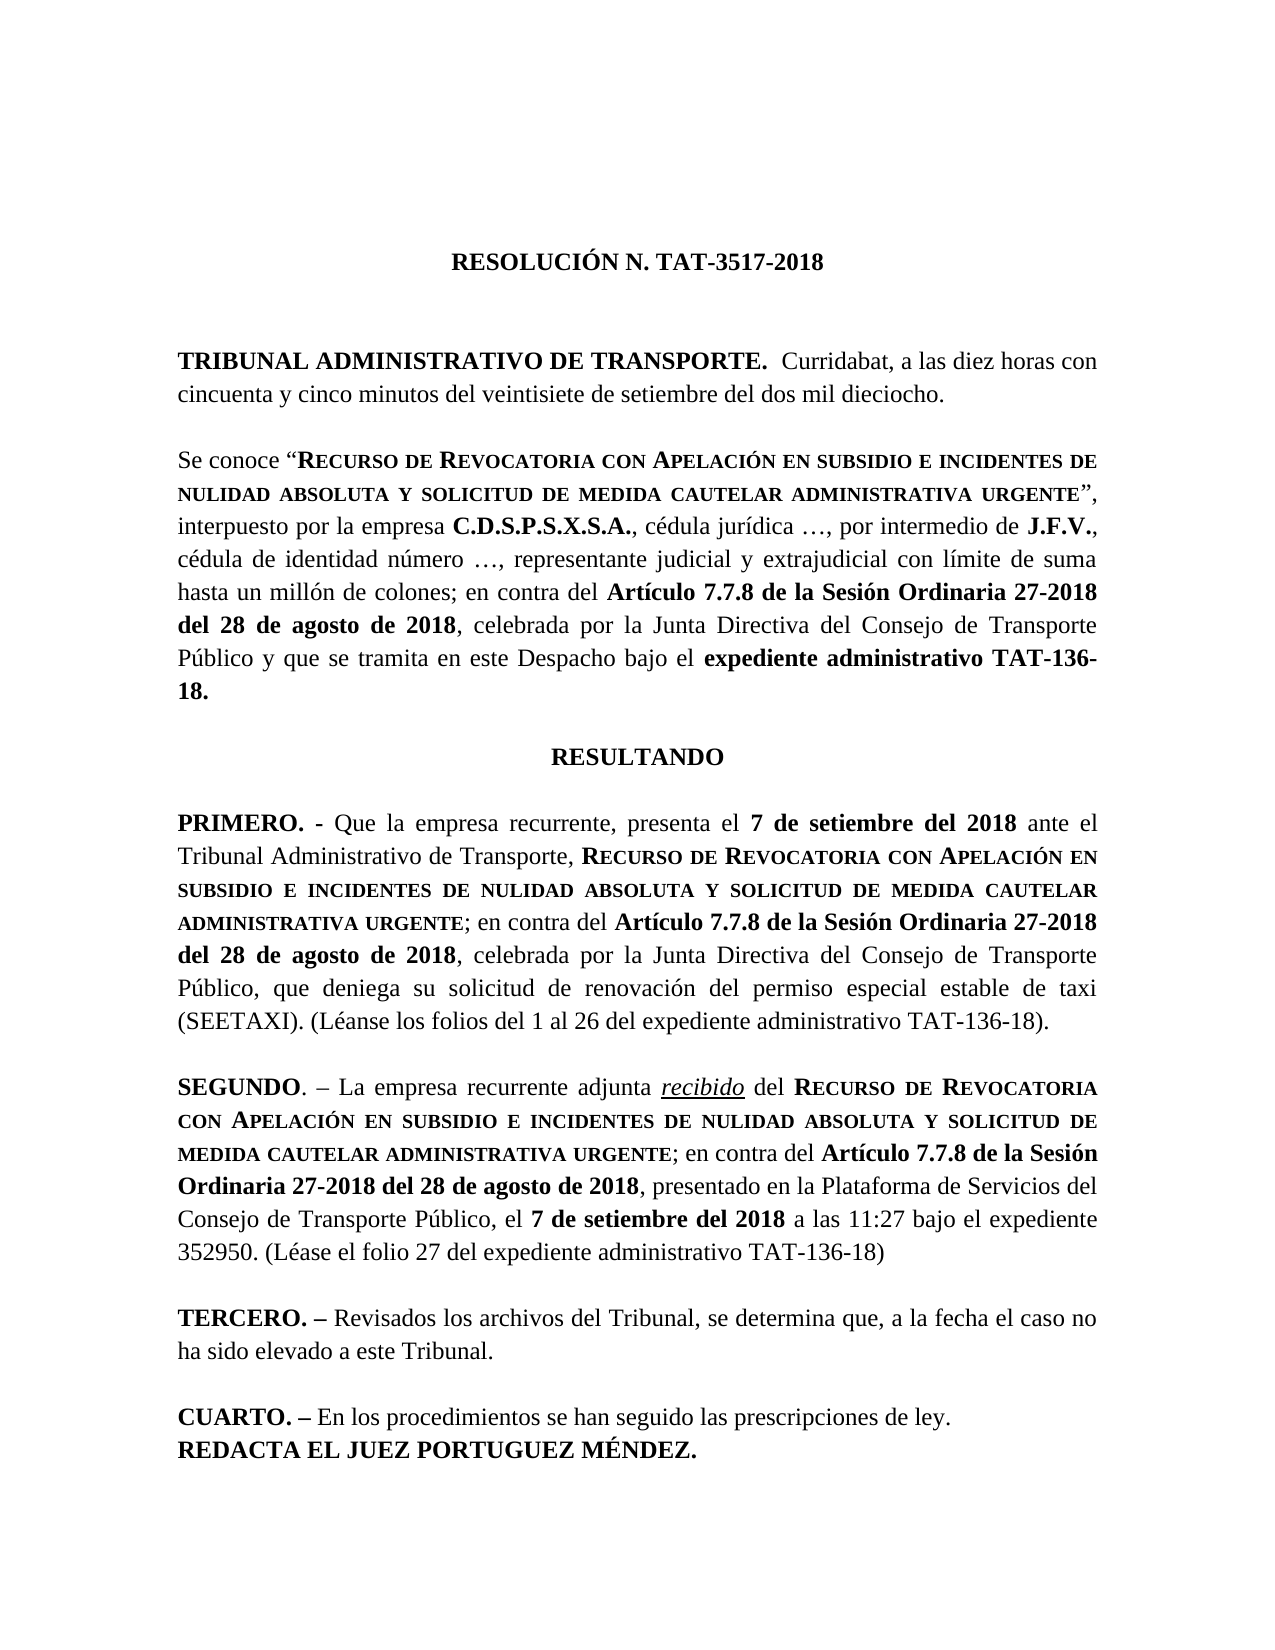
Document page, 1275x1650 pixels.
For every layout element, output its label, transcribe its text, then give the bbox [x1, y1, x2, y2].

text Se conoce “Recurso de Revocatoria con Apelación en subsidio e incidentes de nulidad absoluta y solicitud de medida cautelar administrativa urgente”, interpuesto por la empresa C.D.S.P.S.X.S.A., cédula jurídica …, por intermedio de J.F.V., cédula de identidad número …, representante judicial y extrajudicial con límite de suma hasta un millón de colones; en contra del Artículo 7.7.8 de la Sesión Ordinaria 27-2018 del 28 de agosto de 2018, celebrada por la Junta Directiva del Consejo de Transporte Público y que se tramita en este Despacho bajo el expediente administrativo TAT-136-18. [177, 445, 1098, 705]
text RESULTANDO [177, 742, 1098, 771]
text PRIMERO. - Que la empresa recurrente, presenta el 7 de setiembre del 2018 ante el Tribunal Administrativo de Transporte, Recurso de Revocatoria con Apelación en subsidio e incidentes de nulidad absoluta y solicitud de medida cautelar administrativa urgente; en contra del Artículo 7.7.8 de la Sesión Ordinaria 27-2018 del 28 de agosto de 2018, celebrada por la Junta Directiva del Consejo de Transporte Público, que deniega su solicitud de renovación del permiso especial estable de taxi (SEETAXI). (Léanse los folios del 1 al 26 del expediente administrativo TAT-136-18). [177, 808, 1098, 1035]
text CUARTO. – En los procedimientos se han seguido las prescripciones de ley. [177, 1402, 1098, 1431]
text SEGUNDO. – La empresa recurrente adjunta recibido del Recurso de Revocatoria con Apelación en subsidio e incidentes de nulidad absoluta y solicitud de medida cautelar administrativa urgente; en contra del Artículo 7.7.8 de la Sesión Ordinaria 27-2018 del 28 de agosto de 2018, presentado en la Plataforma de Servicios del Consejo de Transporte Público, el 7 de setiembre del 2018 a las 11:27 bajo el expediente 352950. (Léase el folio 27 del expediente administrativo TAT-136-18) [177, 1072, 1098, 1266]
text TRIBUNAL ADMINISTRATIVO DE TRANSPORTE. Curridabat, a las diez horas con cincuenta y cinco minutos del veintisiete de setiembre del dos mil dieciocho. [177, 346, 1098, 408]
text REDACTA EL JUEZ PORTUGUEZ MÉNDEZ. [177, 1436, 1098, 1464]
text RESOLUCIÓN N. TAT-3517-2018 [177, 247, 1098, 276]
text TERCERO. – Revisados los archivos del Tribunal, se determina que, a la fecha el caso no ha sido elevado a este Tribunal. [177, 1303, 1098, 1365]
